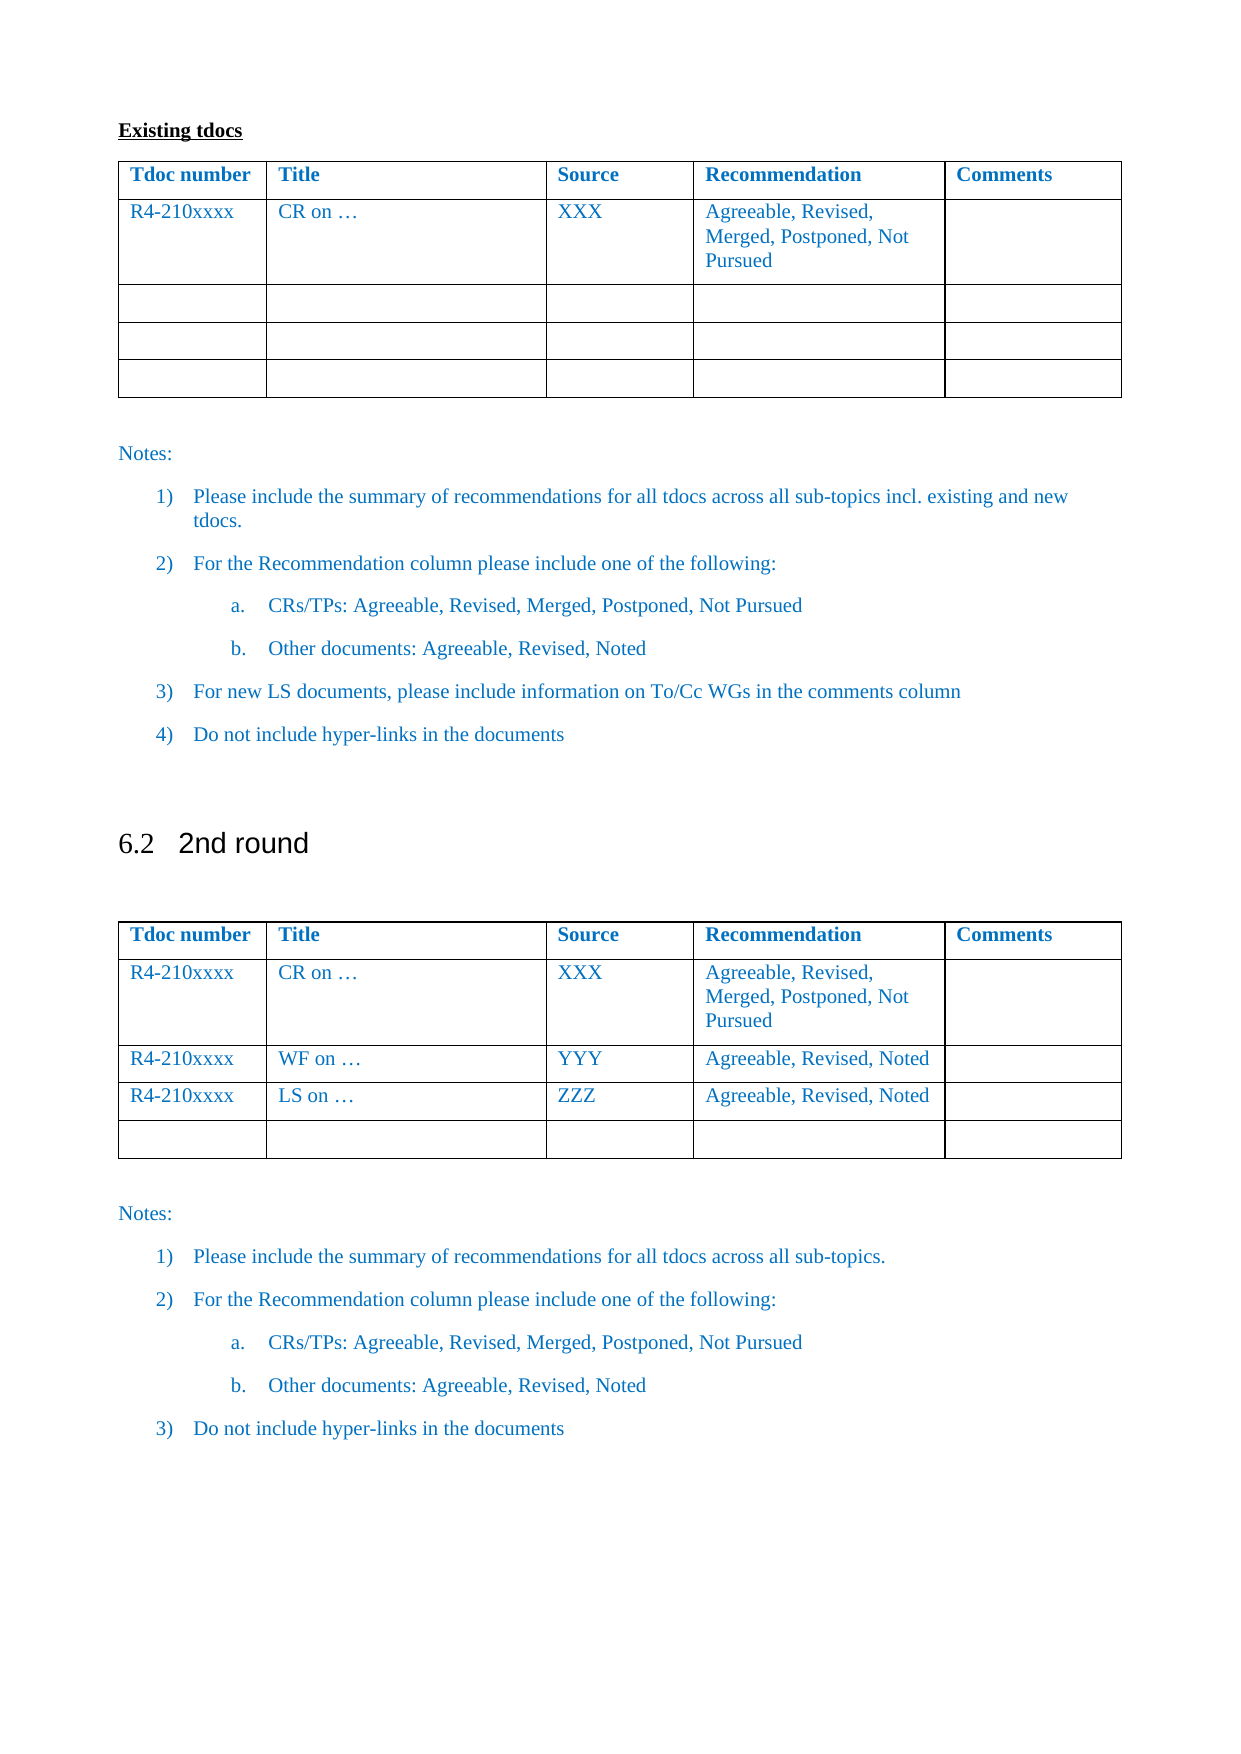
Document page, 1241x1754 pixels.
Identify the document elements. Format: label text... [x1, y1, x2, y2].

table_cell R4-210xxxx [119, 1046, 266, 1082]
table_cell Agreeable, Revised, Merged, Postponed, Not Pursued [694, 960, 944, 1045]
table_cell LS on … [267, 1083, 546, 1120]
table_header Source [547, 923, 693, 959]
table_header Comments [946, 162, 1121, 198]
table_header Recommendation [694, 923, 944, 959]
table_cell Agreeable, Revised, Merged, Postponed, Not Pursued [694, 200, 944, 284]
table_cell [946, 1046, 1121, 1082]
table_cell [946, 960, 1121, 1045]
table_cell [267, 360, 546, 397]
table_cell YYY [547, 1046, 693, 1082]
table_cell [267, 323, 546, 359]
text Notes: [118, 1201, 1122, 1225]
list CRs/TPs: Agreeable, Revised, Merged, Postponed, Not Pursued [231, 593, 1122, 617]
table_cell [119, 1121, 266, 1157]
table_cell R4-210xxxx [119, 1083, 266, 1120]
table_cell Agreeable, Revised, Noted [694, 1046, 944, 1082]
table_header Recommendation [694, 162, 944, 198]
table_cell [694, 323, 944, 359]
table_cell [946, 360, 1121, 397]
table_cell ZZZ [547, 1083, 693, 1120]
list CRs/TPs: Agreeable, Revised, Merged, Postponed, Not Pursued [231, 1330, 1122, 1354]
table_cell [547, 360, 693, 397]
table_header Source [547, 162, 693, 198]
table_header Title [267, 162, 546, 198]
table_cell [946, 200, 1121, 284]
list For the Recommendation column please include one of the following: [156, 1287, 1122, 1311]
table_cell [119, 360, 266, 397]
table_cell [547, 323, 693, 359]
table_header Tdoc number [119, 923, 266, 959]
table_cell [547, 1121, 693, 1157]
table_header Tdoc number [119, 162, 266, 198]
table_cell [946, 285, 1121, 322]
list For the Recommendation column please include one of the following: [156, 551, 1122, 574]
list Other documents: Agreeable, Revised, Noted [231, 636, 1122, 660]
table_cell Agreeable, Revised, Noted [694, 1083, 944, 1120]
text Notes: [118, 441, 1122, 465]
table_cell XXX [547, 200, 693, 284]
table_cell [946, 1083, 1121, 1120]
table_cell R4-210xxxx [119, 960, 266, 1045]
list Do not include hyper-links in the documents [156, 1415, 1122, 1439]
table_cell [267, 285, 546, 322]
table_cell WF on … [267, 1046, 546, 1082]
table_cell [694, 360, 944, 397]
list Please include the summary of recommendations for all tdocs across all sub-topics. [156, 1244, 1122, 1268]
list For new LS documents, please include information on To/Cc WGs in the comments column [156, 679, 1122, 703]
table_cell XXX [547, 960, 693, 1045]
table_cell CR on … [267, 960, 546, 1045]
table_cell [694, 285, 944, 322]
table_cell [119, 323, 266, 359]
table_cell [547, 285, 693, 322]
table_header Title [267, 923, 546, 959]
table_cell R4-210xxxx [119, 200, 266, 284]
text Existing tdocs [118, 118, 1122, 142]
list Please include the summary of recommendations for all tdocs across all sub-topics incl. existing and new tdocs. [156, 484, 1122, 532]
table_cell [119, 285, 266, 322]
table_cell [946, 323, 1121, 359]
table_cell [694, 1121, 944, 1157]
table_cell [946, 1121, 1121, 1157]
list Do not include hyper-links in the documents [156, 722, 1122, 746]
table_cell [267, 1121, 546, 1157]
table_cell CR on … [267, 200, 546, 284]
table_header Comments [946, 923, 1121, 959]
subtitle 2nd round [118, 826, 1122, 860]
list Other documents: Agreeable, Revised, Noted [231, 1373, 1122, 1397]
